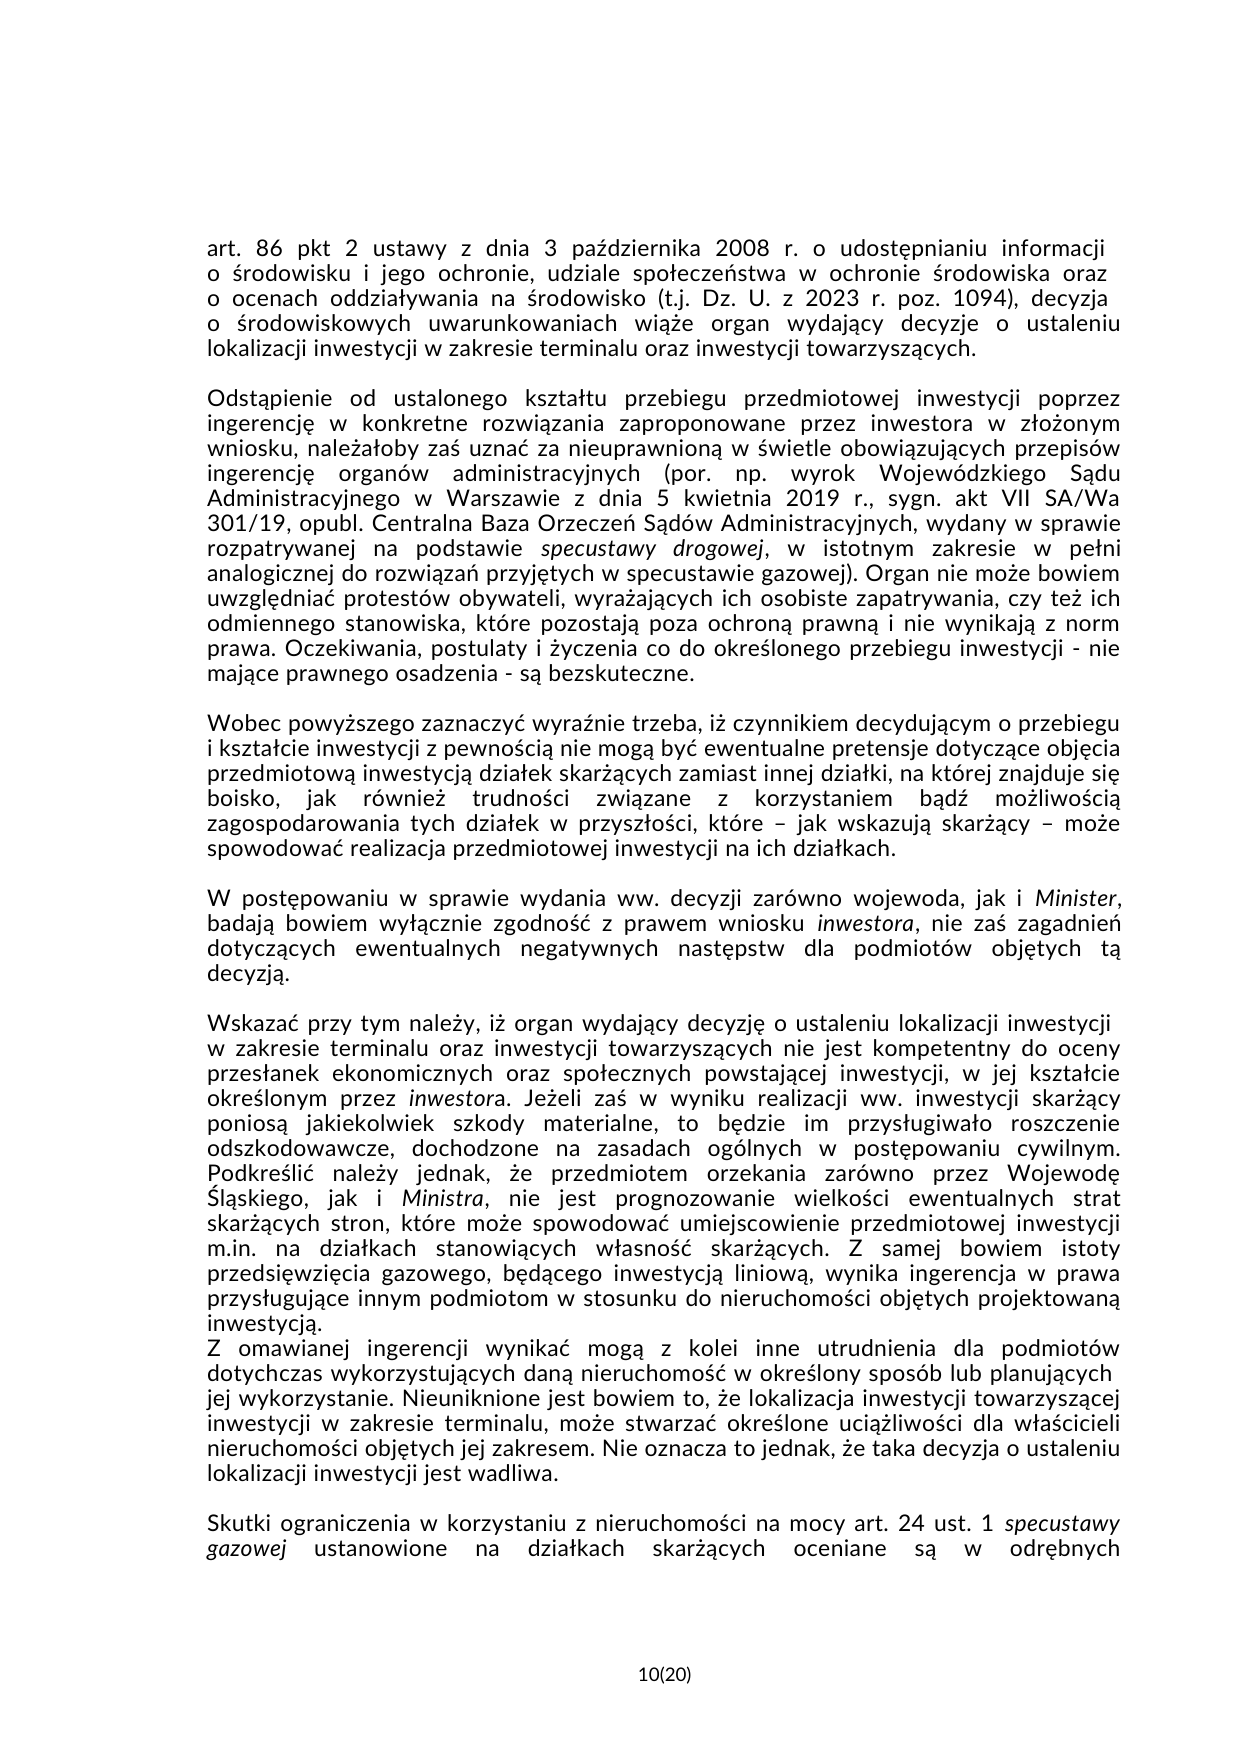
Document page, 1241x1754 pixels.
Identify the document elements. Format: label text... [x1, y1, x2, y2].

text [207, 236, 1122, 361]
text Odstąpienie od ustalonego kształtu przebiegu przedmiotowej inwestycji poprzez ingerencję w konkretne rozwiązania zaproponowane przez inwestora w złożonym wniosku, należałoby zaś uznać za nieuprawnioną w świetle obowiązujących przepisów ingerencję organów administracyjnych (por. np. wyrok Wojewódzkiego Sądu Administracyjnego w Warszawie z dnia 5 kwietnia 2019 r., sygn. akt VII SA/Wa 301/19, opubl. Centralna Baza Orzeczeń Sądów Administracyjnych, wydany w sprawie rozpatrywanej na podstawie specustawy drogowej, w istotnym zakresie w pełni analogicznej do rozwiązań przyjętych w specustawie gazowej). Organ nie może bowiem uwzględniać protestów obywateli, wyrażających ich osobiste zapatrywania, czy też ich odmiennego stanowiska, które pozostają poza ochroną prawną i nie wynikają z norm prawa. Oczekiwania, postulaty i życzenia co do określonego przebiegu inwestycji - nie mające prawnego osadzenia - są bezskuteczne. [207, 386, 1122, 686]
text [207, 1511, 1122, 1561]
text Wskazać przy tym należy, iż organ wydający decyzję o ustaleniu lokalizacji inwestycji w zakresie terminalu oraz inwestycji towarzyszących nie jest kompetentny do oceny przesłanek ekonomicznych oraz społecznych powstającej inwestycji, w jej kształcie określonym przez inwestora. Jeżeli zaś w wyniku realizacji ww. inwestycji skarżący poniosą jakiekolwiek szkody materialne, to będzie im przysługiwało roszczenie odszkodowawcze, dochodzone na zasadach ogólnych w postępowaniu cywilnym. Podkreślić należy jednak, że przedmiotem orzekania zarówno przez Wojewodę Śląskiego, jak i Ministra, nie jest prognozowanie wielkości ewentualnych strat skarżących stron, które może spowodować umiejscowienie przedmiotowej inwestycji m.in. na działkach stanowiących własność skarżących. Z samej bowiem istoty przedsięwzięcia gazowego, będącego inwestycją liniową, wynika ingerencja w prawa przysługujące innym podmiotom w stosunku do nieruchomości objętych projektowaną inwestycją. Z omawianej ingerencji wynikać mogą z kolei inne utrudnienia dla podmiotów dotychczas wykorzystujących daną nieruchomość w określony sposób lub planujących jej wykorzystanie. Nieuniknione jest bowiem to, że lokalizacja inwestycji towarzyszącej inwestycji w zakresie terminalu, może stwarzać określone uciążliwości dla właścicieli nieruchomości objętych jej zakresem. Nie oznacza to jednak, że taka decyzja o ustaleniu lokalizacji inwestycji jest wadliwa. [207, 1011, 1122, 1486]
text Wobec powyższego zaznaczyć wyraźnie trzeba, iż czynnikiem decydującym o przebiegu i kształcie inwestycji z pewnością nie mogą być ewentualne pretensje dotyczące objęcia przedmiotową inwestycją działek skarżących zamiast innej działki, na której znajduje się boisko, jak również trudności związane z korzystaniem bądź możliwością zagospodarowania tych działek w przyszłości, które – jak wskazują skarżący – może spowodować realizacja przedmiotowej inwestycji na ich działkach. [207, 711, 1122, 861]
text W postępowaniu w sprawie wydania ww. decyzji zarówno wojewoda, jak i Minister, badają bowiem wyłącznie zgodność z prawem wniosku inwestora, nie zaś zagadnień dotyczących ewentualnych negatywnych następstw dla podmiotów objętych tą decyzją. [207, 886, 1122, 986]
